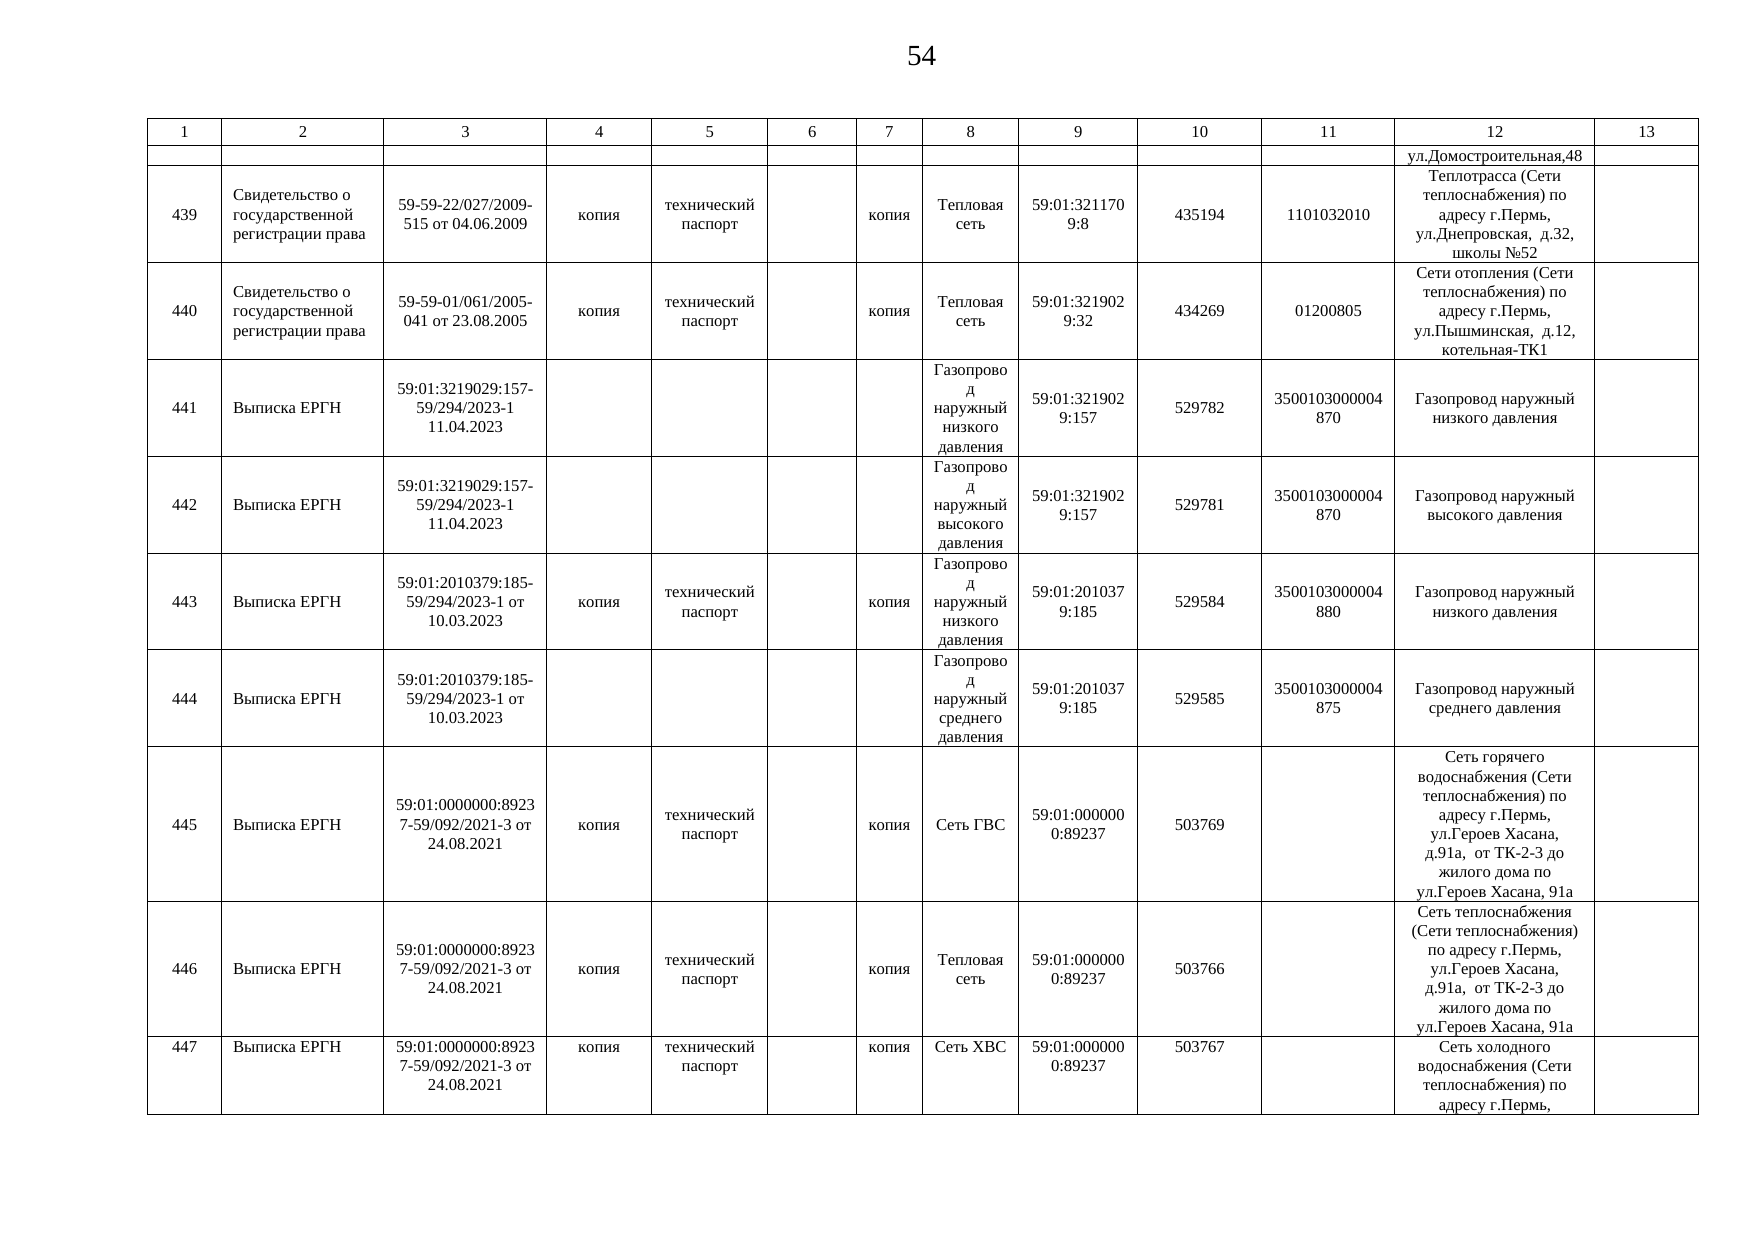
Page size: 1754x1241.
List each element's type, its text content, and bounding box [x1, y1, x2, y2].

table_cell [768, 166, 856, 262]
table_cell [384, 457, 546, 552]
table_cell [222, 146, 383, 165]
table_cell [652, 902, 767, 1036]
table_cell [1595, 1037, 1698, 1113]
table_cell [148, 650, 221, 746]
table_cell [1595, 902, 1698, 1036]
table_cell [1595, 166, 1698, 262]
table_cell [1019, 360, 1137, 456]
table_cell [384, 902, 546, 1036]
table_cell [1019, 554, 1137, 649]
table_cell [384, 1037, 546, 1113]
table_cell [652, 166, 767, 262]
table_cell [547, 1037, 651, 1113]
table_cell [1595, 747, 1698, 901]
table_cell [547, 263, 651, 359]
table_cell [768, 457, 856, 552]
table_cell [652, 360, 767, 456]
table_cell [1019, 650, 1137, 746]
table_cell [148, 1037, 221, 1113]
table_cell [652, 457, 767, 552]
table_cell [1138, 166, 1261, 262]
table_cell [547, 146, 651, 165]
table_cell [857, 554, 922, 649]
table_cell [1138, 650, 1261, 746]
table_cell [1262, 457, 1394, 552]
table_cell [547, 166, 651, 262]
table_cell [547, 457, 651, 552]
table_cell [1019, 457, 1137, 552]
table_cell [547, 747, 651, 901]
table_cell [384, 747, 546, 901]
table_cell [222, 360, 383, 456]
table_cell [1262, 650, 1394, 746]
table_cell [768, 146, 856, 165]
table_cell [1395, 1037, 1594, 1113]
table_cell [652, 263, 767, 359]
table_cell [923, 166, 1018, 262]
table_header 12 [1395, 119, 1594, 145]
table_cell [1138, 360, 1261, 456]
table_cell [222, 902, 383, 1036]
table_header 10 [1138, 119, 1261, 145]
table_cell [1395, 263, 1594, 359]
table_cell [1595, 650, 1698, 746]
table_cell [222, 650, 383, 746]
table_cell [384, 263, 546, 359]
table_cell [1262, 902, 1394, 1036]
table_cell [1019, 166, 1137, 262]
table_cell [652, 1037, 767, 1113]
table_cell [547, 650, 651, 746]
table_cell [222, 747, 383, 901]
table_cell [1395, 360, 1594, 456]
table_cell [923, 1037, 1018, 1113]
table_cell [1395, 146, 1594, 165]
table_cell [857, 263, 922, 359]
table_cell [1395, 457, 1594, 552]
table_header 3 [384, 119, 546, 145]
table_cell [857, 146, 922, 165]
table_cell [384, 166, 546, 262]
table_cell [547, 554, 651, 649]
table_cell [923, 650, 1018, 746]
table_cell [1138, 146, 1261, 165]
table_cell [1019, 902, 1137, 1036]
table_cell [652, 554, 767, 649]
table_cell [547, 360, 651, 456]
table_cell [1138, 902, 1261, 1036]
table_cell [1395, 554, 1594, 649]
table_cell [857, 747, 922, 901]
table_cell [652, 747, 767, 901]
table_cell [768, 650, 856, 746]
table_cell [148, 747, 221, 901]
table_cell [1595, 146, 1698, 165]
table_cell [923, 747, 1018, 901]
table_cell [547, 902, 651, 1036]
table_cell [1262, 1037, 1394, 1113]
table_header 13 [1595, 119, 1698, 145]
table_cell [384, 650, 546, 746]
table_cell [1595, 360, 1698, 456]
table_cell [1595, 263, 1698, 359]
table_header 6 [768, 119, 856, 145]
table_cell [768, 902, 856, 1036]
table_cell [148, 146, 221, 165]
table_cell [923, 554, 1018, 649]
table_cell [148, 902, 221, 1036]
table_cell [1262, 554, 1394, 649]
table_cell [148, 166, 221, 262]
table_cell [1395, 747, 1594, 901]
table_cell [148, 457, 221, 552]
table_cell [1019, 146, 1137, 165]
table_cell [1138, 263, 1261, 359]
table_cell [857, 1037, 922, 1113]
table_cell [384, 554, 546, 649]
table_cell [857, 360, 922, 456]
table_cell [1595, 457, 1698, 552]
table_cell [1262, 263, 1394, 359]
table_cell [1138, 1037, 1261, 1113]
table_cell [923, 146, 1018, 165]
table_header 11 [1262, 119, 1394, 145]
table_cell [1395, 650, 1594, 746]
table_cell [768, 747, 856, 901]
table_header 2 [222, 119, 383, 145]
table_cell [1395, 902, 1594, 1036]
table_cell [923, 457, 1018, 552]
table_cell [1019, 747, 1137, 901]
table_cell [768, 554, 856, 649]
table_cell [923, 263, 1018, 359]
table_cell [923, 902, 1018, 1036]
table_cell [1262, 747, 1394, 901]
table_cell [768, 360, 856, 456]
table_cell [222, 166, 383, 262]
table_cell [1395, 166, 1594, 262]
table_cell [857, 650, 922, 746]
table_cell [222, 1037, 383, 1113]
table_header 8 [923, 119, 1018, 145]
table_header 7 [857, 119, 922, 145]
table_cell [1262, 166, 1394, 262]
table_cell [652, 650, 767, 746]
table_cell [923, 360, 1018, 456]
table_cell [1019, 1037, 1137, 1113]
table_header 9 [1019, 119, 1137, 145]
table_header 1 [148, 119, 221, 145]
table_header 4 [547, 119, 651, 145]
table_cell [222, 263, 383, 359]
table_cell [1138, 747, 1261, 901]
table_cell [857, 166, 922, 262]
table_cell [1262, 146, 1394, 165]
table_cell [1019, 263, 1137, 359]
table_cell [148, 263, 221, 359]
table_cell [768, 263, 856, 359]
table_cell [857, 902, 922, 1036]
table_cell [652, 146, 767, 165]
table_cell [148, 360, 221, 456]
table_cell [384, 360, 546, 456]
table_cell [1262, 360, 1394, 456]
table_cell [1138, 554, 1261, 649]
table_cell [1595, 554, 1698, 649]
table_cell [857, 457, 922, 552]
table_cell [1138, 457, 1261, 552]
table_header 5 [652, 119, 767, 145]
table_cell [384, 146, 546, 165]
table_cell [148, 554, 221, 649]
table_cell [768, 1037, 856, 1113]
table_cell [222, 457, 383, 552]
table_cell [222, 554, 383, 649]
